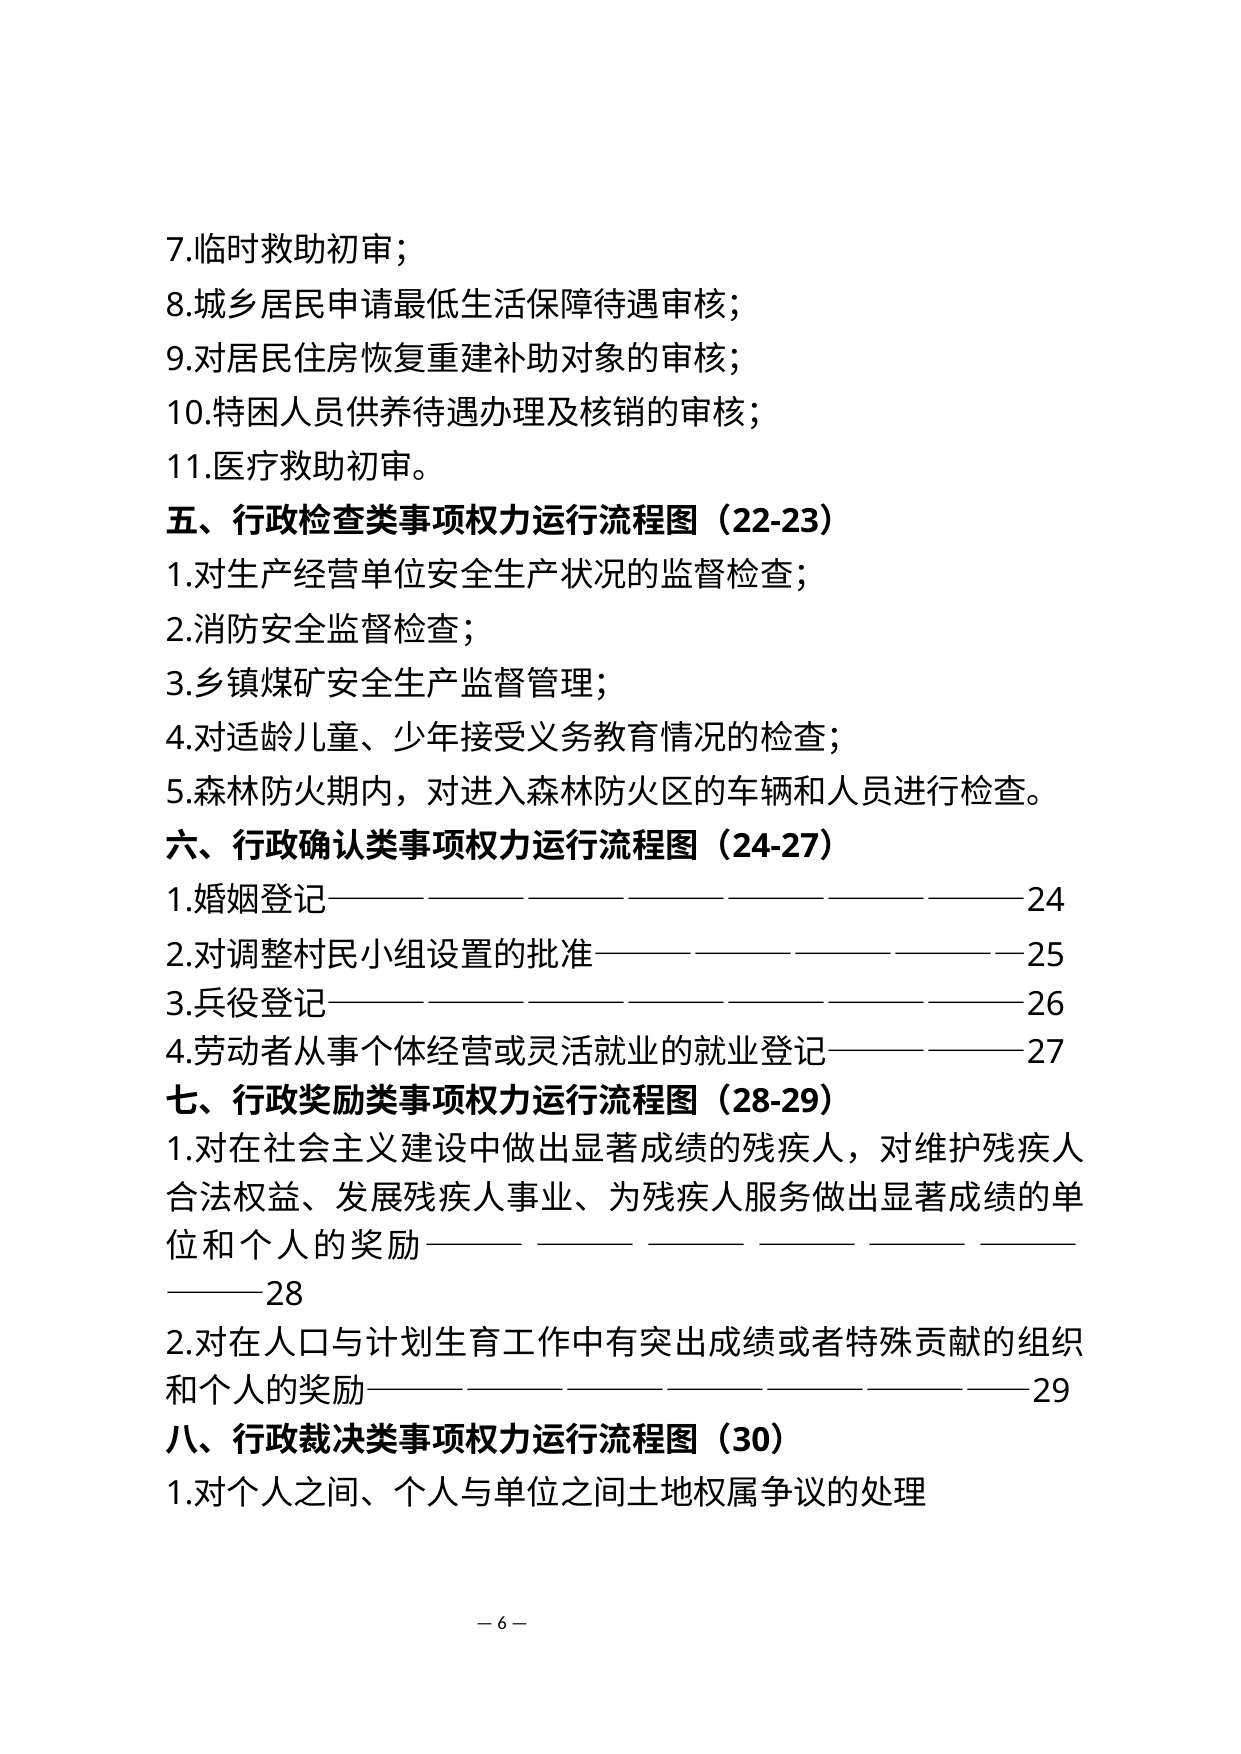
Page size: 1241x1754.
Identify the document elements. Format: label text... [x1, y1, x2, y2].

text 3.兵役登记—————————————————————26 [165, 977, 1087, 1025]
text 10.特困人员供养待遇办理及核销的审核； [165, 381, 1087, 435]
text 9.对居民住房恢复重建补助对象的审核； [165, 327, 1087, 381]
text 11.医疗救助初审。 [165, 435, 1087, 489]
text 六、行政确认类事项权力运行流程图（24-27） [165, 814, 1087, 868]
list 1.对生产经营单位安全生产状况的监督检查； [165, 543, 1087, 598]
text 4.对适龄儿童、少年接受义务教育情况的检查； [165, 706, 1087, 760]
text 1.婚姻登记—————————————————————24 [165, 868, 1087, 923]
list 3.乡镇煤矿安全生产监督管理； [165, 652, 1087, 706]
text 1.对在社会主义建设中做出显著成绩的残疾人，对维护残疾人合法权益、发展残疾人事业、为残疾人服务做出显著成绩的单位和个人的奖励—————————————————————28 [165, 1122, 1087, 1316]
text 4.劳动者从事个体经营或灵活就业的就业登记——————27 [165, 1025, 1087, 1074]
text 7.临时救助初审； [165, 218, 1087, 273]
text 2.对调整村民小组设置的批准—————————————25 [165, 923, 1087, 977]
text 2.对在人口与计划生育工作中有突出成绩或者特殊贡献的组织和个人的奖励————————————————————29 [165, 1316, 1087, 1412]
list 2.消防安全监督检查； [165, 598, 1087, 652]
text 1.对个人之间、个人与单位之间土地权属争议的处理 [165, 1461, 1087, 1515]
text 五、行政检查类事项权力运行流程图（22-23） [165, 489, 1087, 543]
text 8.城乡居民申请最低生活保障待遇审核； [165, 273, 1087, 327]
text 5.森林防火期内，对进入森林防火区的车辆和人员进行检查。 [165, 760, 1087, 814]
text 七、行政奖励类事项权力运行流程图（28-29） [165, 1074, 1087, 1122]
text 八、行政裁决类事项权力运行流程图（30） [165, 1412, 1087, 1461]
